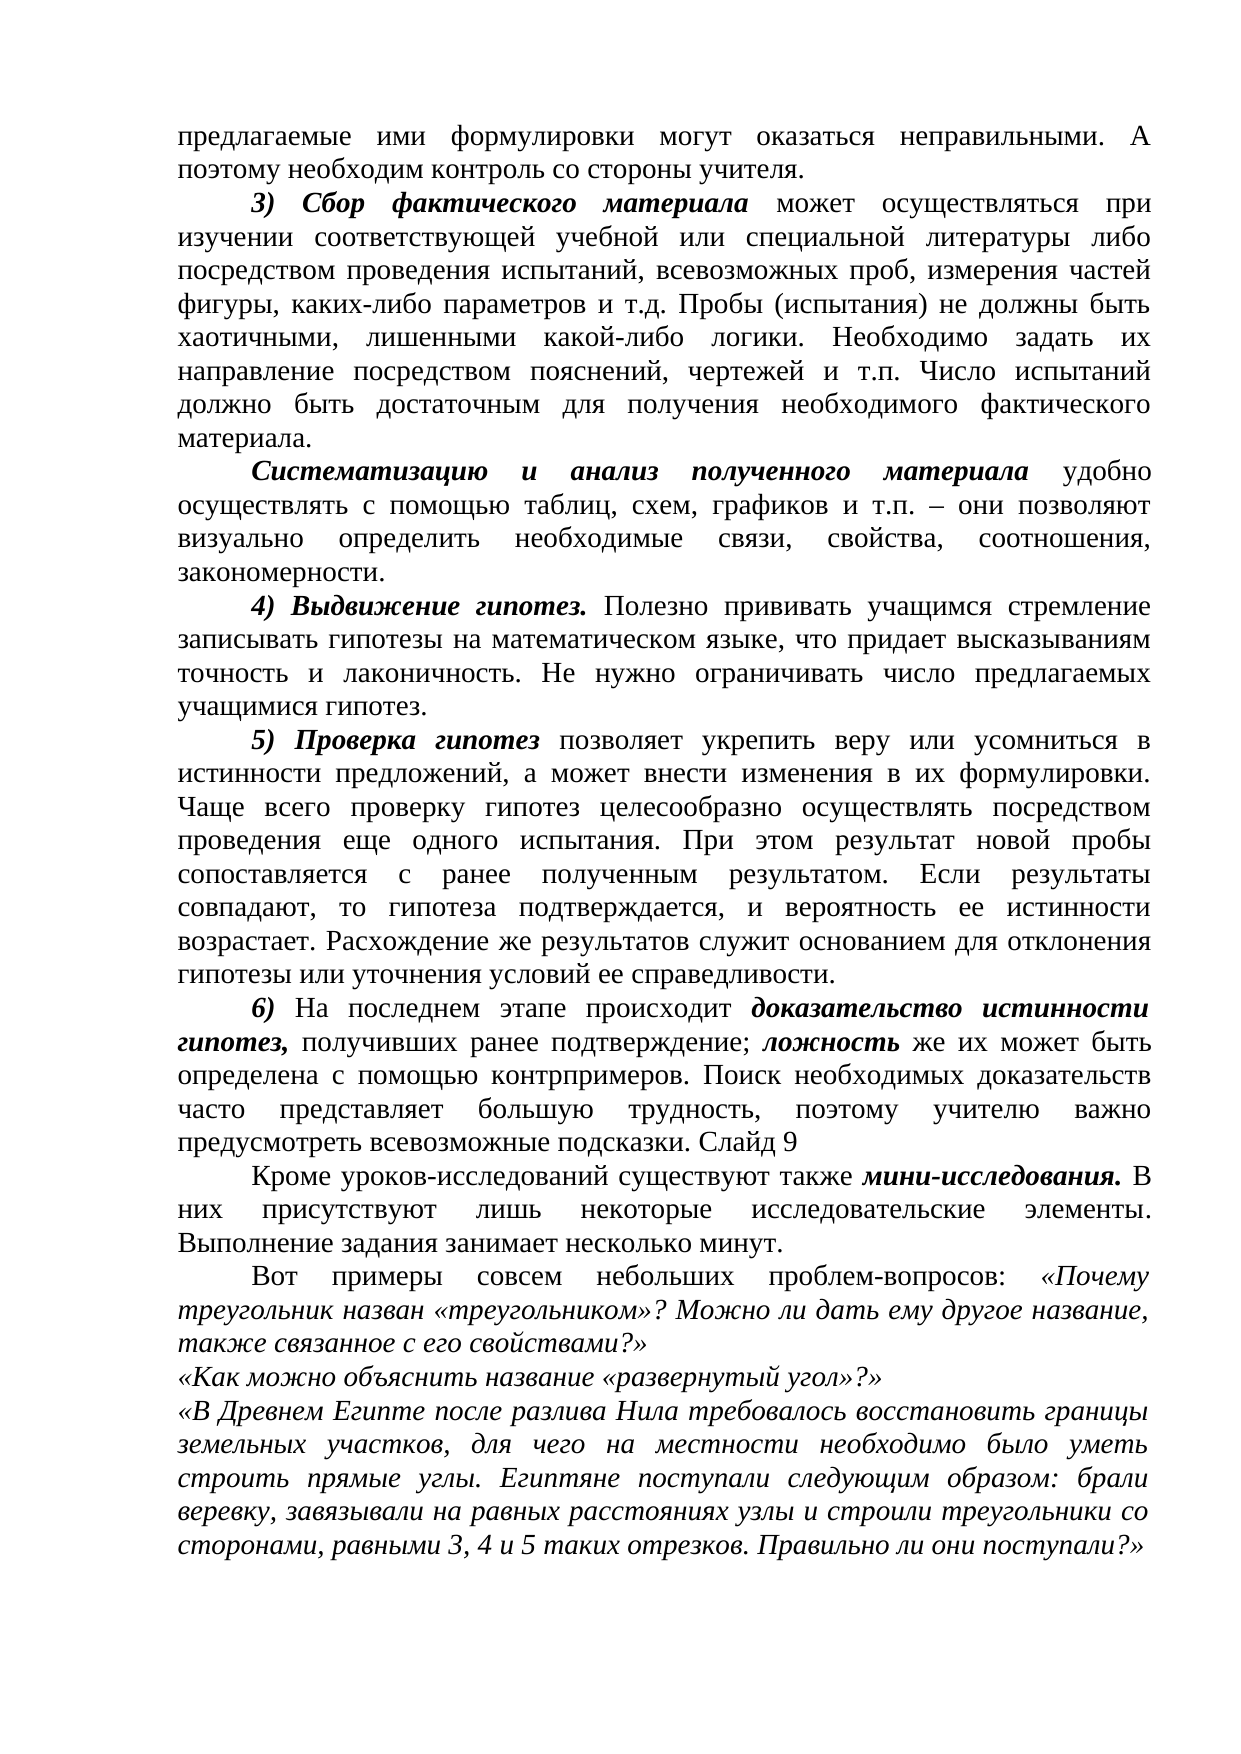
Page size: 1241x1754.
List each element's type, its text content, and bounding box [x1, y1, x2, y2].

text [177, 118, 1152, 185]
text Систематизацию и анализ полученного материала удобно осуществлять с помощью таблиц, схем, графиков и т.п. – они позволяют визуально определить необходимые связи, свойства, соотношения, закономерности. [177, 453, 1152, 588]
text Вот примеры совсем небольших проблем-вопросов: «Почему треугольник назван «треугольником»? Можно ли дать ему другое название, также связанное с его свойствами?» [177, 1258, 1152, 1359]
text Кроме уроков-исследований существуют также мини-исследования. В них присутствуют лишь некоторые исследовательские элементы. Выполнение задания занимает несколько минут. [177, 1158, 1152, 1258]
text «В Древнем Египте после разлива Нила требовалось восстановить границы земельных участков, для чего на местности необходимо было уметь строить прямые углы. Египтяне поступали следующим образом: брали веревку, завязывали на равных расстояниях узлы и строили треугольники со сторонами, равными 3, 4 и 5 таких отрезков. Правильно ли они поступали?» [177, 1393, 1152, 1560]
text 4) Выдвижение гипотез. Полезно прививать учащимся стремление записывать гипотезы на математическом языке, что придает высказываниям точность и лаконичность. Не нужно ограничивать число предлагаемых учащимися гипотез. [177, 588, 1152, 722]
text «Как можно объяснить название «развернутый угол»?» [177, 1359, 1152, 1393]
text 5) Проверка гипотез позволяет укрепить веру или усомниться в истинности предложений, а может внести изменения в их формулировки. Чаще всего проверку гипотез целесообразно осуществлять посредством проведения еще одного испытания. При этом результат новой пробы сопоставляется с ранее полученным результатом. Если результаты совпадают, то гипотеза подтверждается, и вероятность ее истинности возрастает. Расхождение же результатов служит основанием для отклонения гипотезы или уточнения условий ее справедливости. [177, 722, 1152, 990]
text 6) На последнем этапе происходит доказательство истинности гипотез, получивших ранее подтверждение; ложность же их может быть определена с помощью контрпримеров. Поиск необходимых доказательств часто представляет большую трудность, поэтому учителю важно предусмотреть всевозможные подсказки. Слайд 9 [177, 990, 1152, 1158]
text 3) Сбор фактического материала может осуществляться при изучении соответствующей учебной или специальной литературы либо посредством проведения испытаний, всевозможных проб, измерения частей фигуры, каких-либо параметров и т.д. Пробы (испытания) не должны быть хаотичными, лишенными какой-либо логики. Необходимо задать их направление посредством пояснений, чертежей и т.п. Число испытаний должно быть достаточным для получения необходимого фактического материала. [177, 185, 1152, 453]
